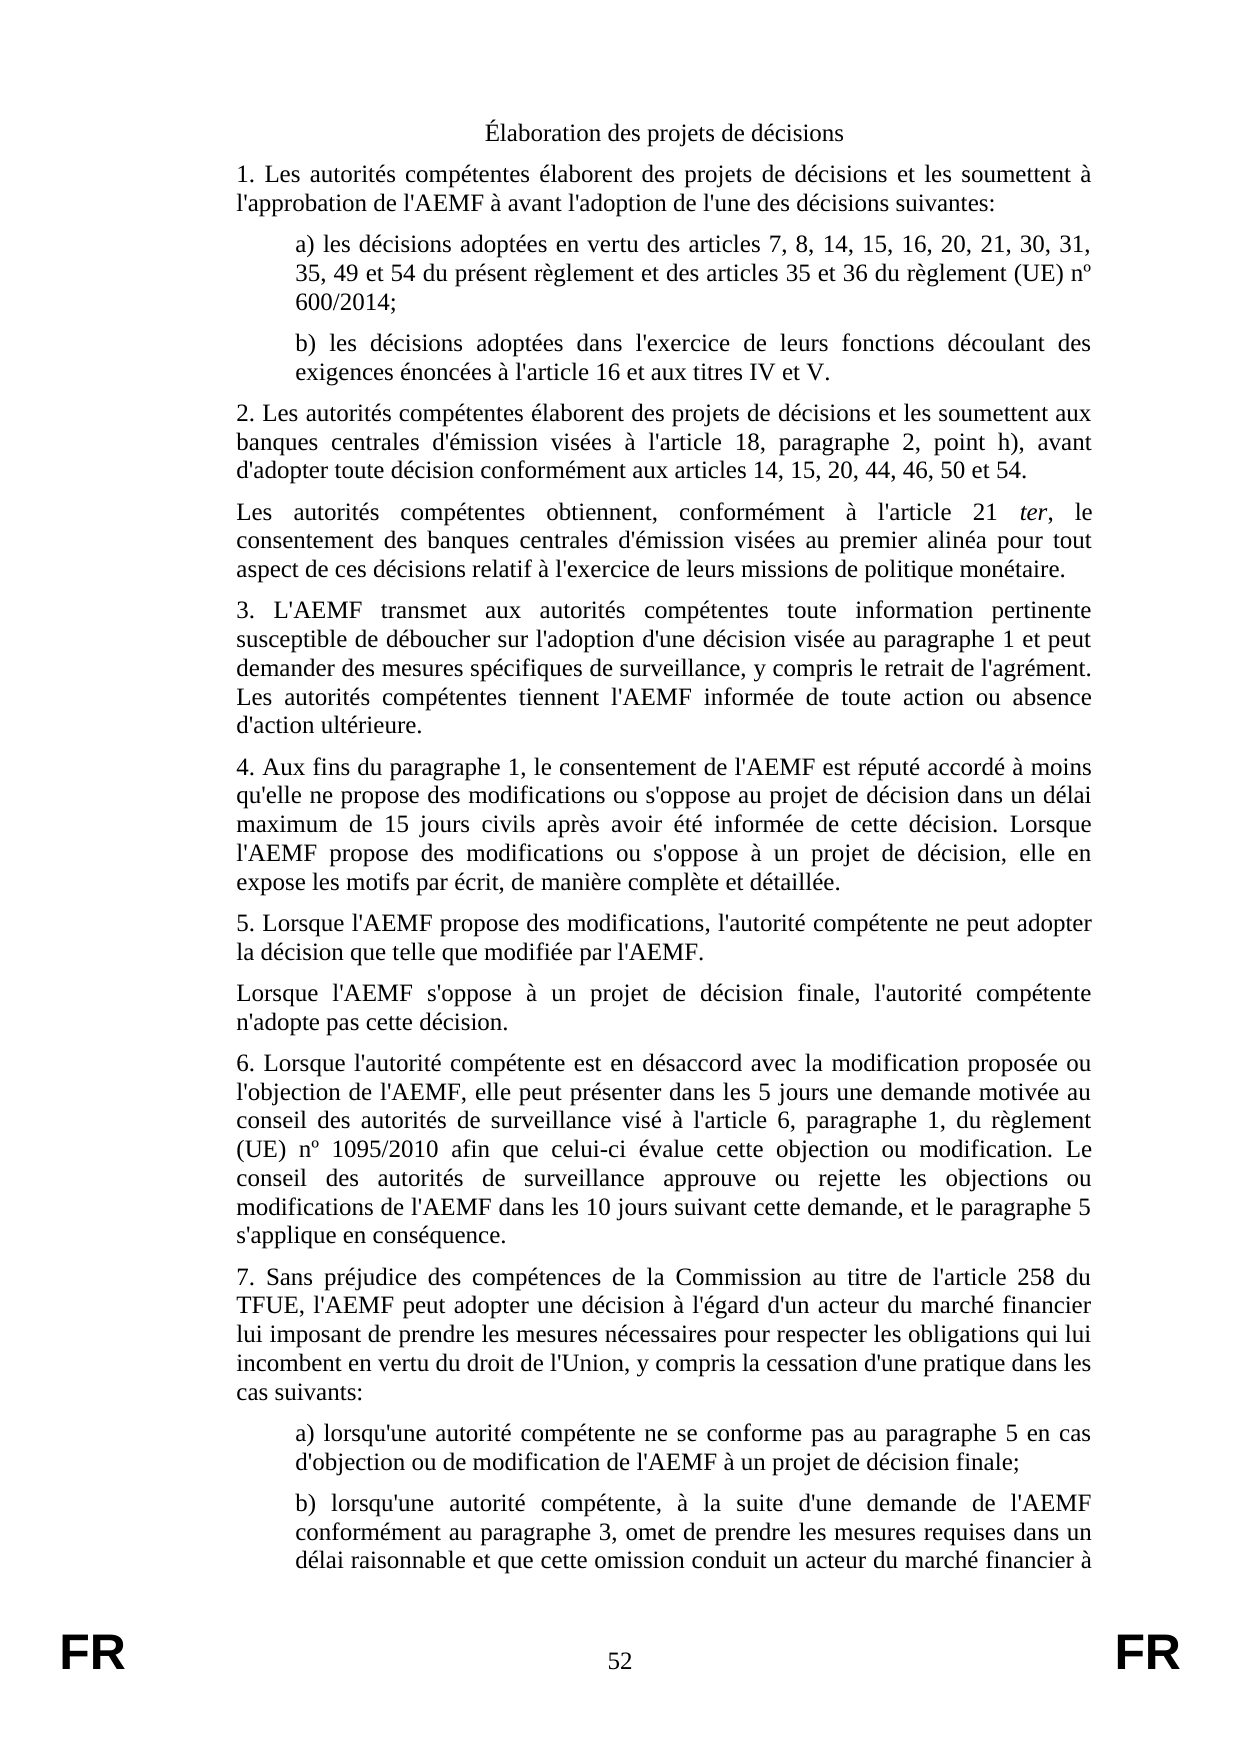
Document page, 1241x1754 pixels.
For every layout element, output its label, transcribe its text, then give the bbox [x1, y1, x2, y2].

text 3. L'AEMF transmet aux autorités compétentes toute information pertinente susceptible de déboucher sur l'adoption d'une décision visée au paragraphe 1 et peut demander des mesures spécifiques de surveillance, y compris le retrait de l'agrément. Les autorités compétentes tiennent l'AEMF informée de toute action ou absence d'action ultérieure. [236, 596, 1093, 739]
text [295, 1488, 1093, 1574]
text Lorsque l'AEMF s'oppose à un projet de décision finale, l'autorité compétente n'adopte pas cette décision. [236, 978, 1093, 1036]
text 5. Lorsque l'AEMF propose des modifications, l'autorité compétente ne peut adopter la décision que telle que modifiée par l'AEMF. [236, 908, 1093, 966]
text 7. Sans préjudice des compétences de la Commission au titre de l'article 258 du TFUE, l'AEMF peut adopter une décision à l'égard d'un acteur du marché financier lui imposant de prendre les mesures nécessaires pour respecter les obligations qui lui incombent en vertu du droit de l'Union, y compris la cessation d'une pratique dans les cas suivants: [236, 1262, 1093, 1406]
text 2. Les autorités compétentes élaborent des projets de décisions et les soumettent aux banques centrales d'émission visées à l'article 18, paragraphe 2, point h), avant d'adopter toute décision conformément aux articles 14, 15, 20, 44, 46, 50 et 54. [236, 398, 1093, 484]
text b) les décisions adoptées dans l'exercice de leurs fonctions découlant des exigences énoncées à l'article 16 et aux titres IV et V. [295, 328, 1093, 386]
text Les autorités compétentes obtiennent, conformément à l'article 21 ter, le consentement des banques centrales d'émission visées au premier alinéa pour tout aspect de ces décisions relatif à l'exercice de leurs missions de politique monétaire. [236, 497, 1093, 583]
text a) lorsqu'une autorité compétente ne se conforme pas au paragraphe 5 en cas d'objection ou de modification de l'AEMF à un projet de décision finale; [295, 1418, 1093, 1476]
text 1. Les autorités compétentes élaborent des projets de décisions et les soumettent à l'approbation de l'AEMF à avant l'adoption de l'une des décisions suivantes: [236, 159, 1093, 217]
text 4. Aux fins du paragraphe 1, le consentement de l'AEMF est réputé accordé à moins qu'elle ne propose des modifications ou s'oppose au projet de décision dans un délai maximum de 15 jours civils après avoir été informée de cette décision. Lorsque l'AEMF propose des modifications ou s'oppose à un projet de décision, elle en expose les motifs par écrit, de manière complète et détaillée. [236, 752, 1093, 896]
text 6. Lorsque l'autorité compétente est en désaccord avec la modification proposée ou l'objection de l'AEMF, elle peut présenter dans les 5 jours une demande motivée au conseil des autorités de surveillance visé à l'article 6, paragraphe 1, du règlement (UE) nº 1095/2010 afin que celui-ci évalue cette objection ou modification. Le conseil des autorités de surveillance approuve ou rejette les objections ou modifications de l'AEMF dans les 10 jours suivant cette demande, et le paragraphe 5 s'applique en conséquence. [236, 1048, 1093, 1249]
text Élaboration des projets de décisions [236, 118, 1093, 147]
text a) les décisions adoptées en vertu des articles 7, 8, 14, 15, 16, 20, 21, 30, 31, 35, 49 et 54 du présent règlement et des articles 35 et 36 du règlement (UE) nº 600/2014; [295, 229, 1093, 316]
